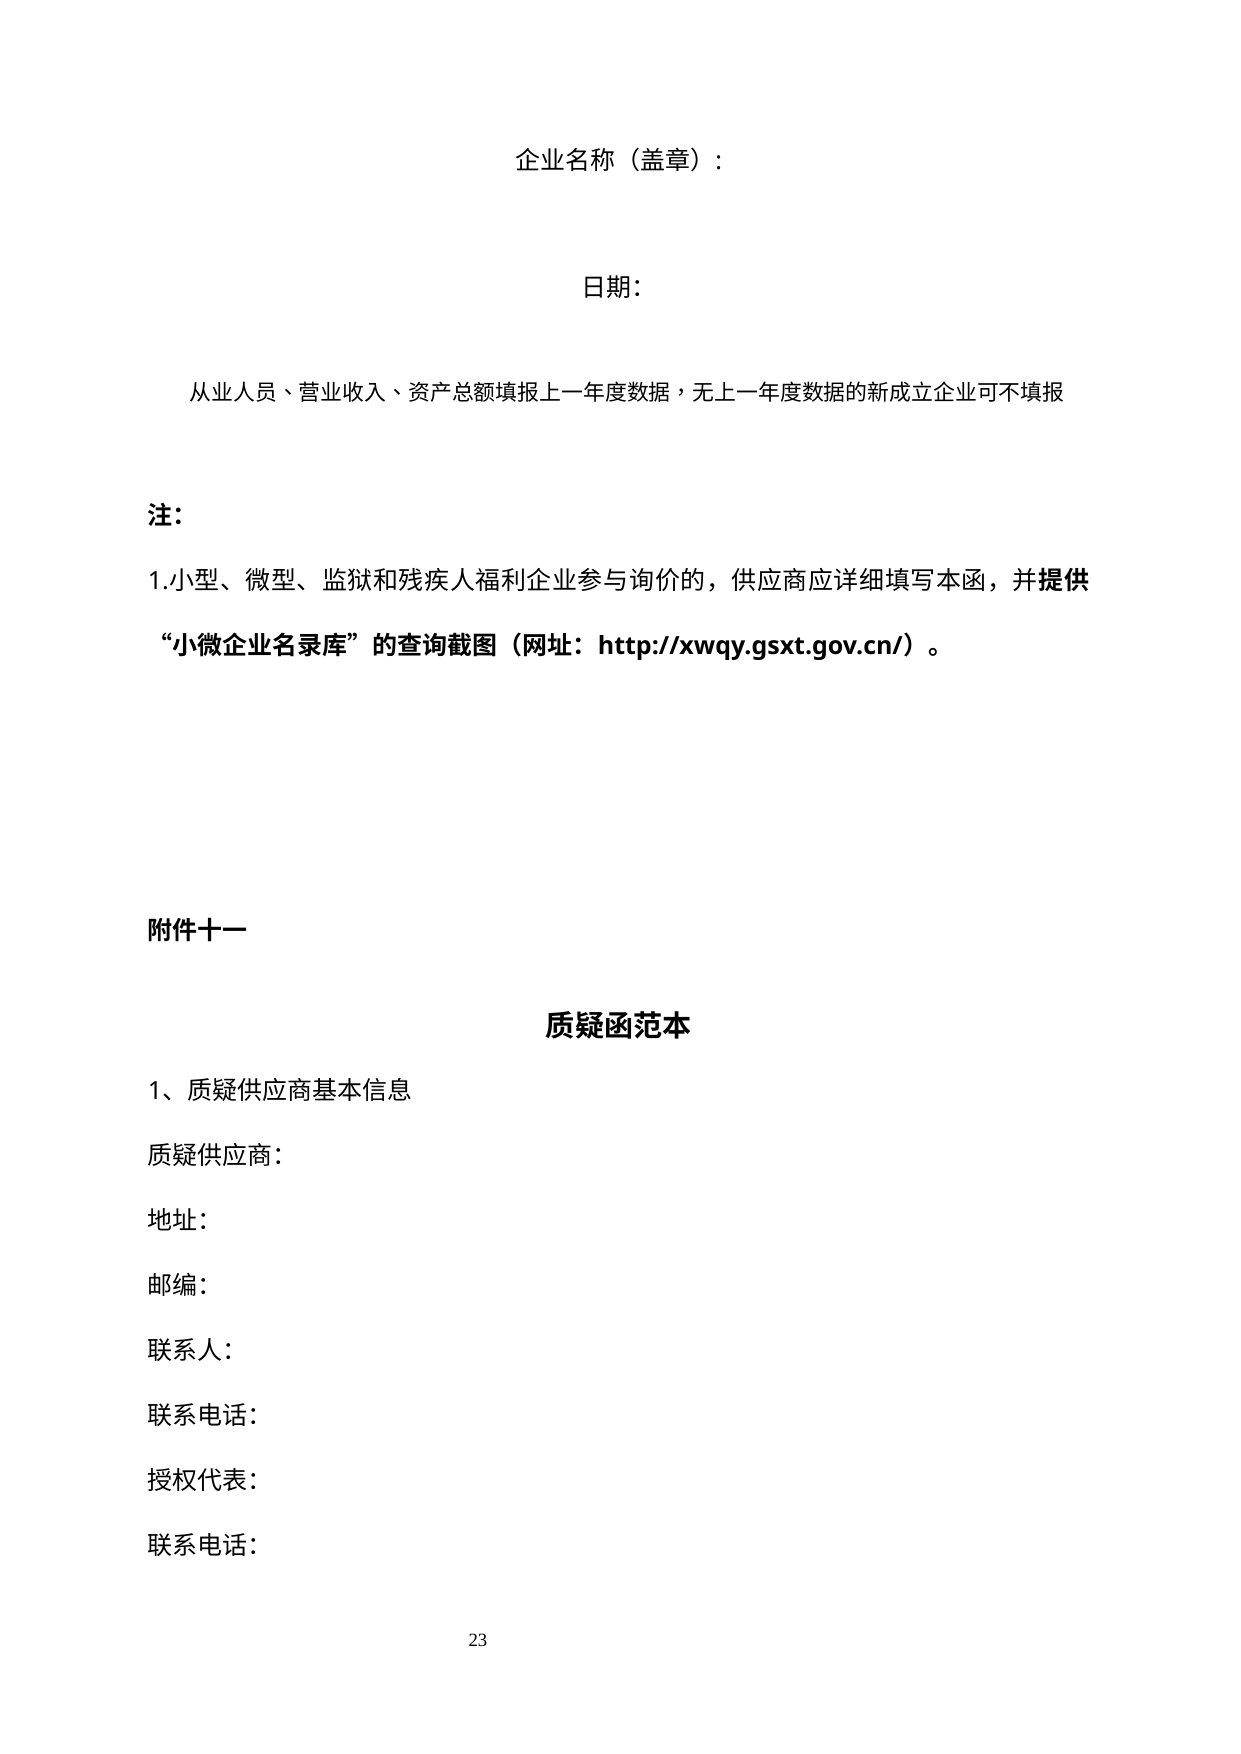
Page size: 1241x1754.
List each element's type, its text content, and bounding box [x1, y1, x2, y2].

text 邮编： [148, 1251, 1089, 1316]
text 联系电话： [148, 1511, 1089, 1576]
text 1、质疑供应商基本信息 [148, 1056, 1089, 1121]
text 注： [148, 481, 1089, 546]
text 附件十一 [148, 896, 1089, 961]
subtitle 企业名称（盖章）: [148, 126, 1089, 191]
text 质疑供应商： [148, 1121, 1089, 1186]
text 联系人： [148, 1316, 1089, 1381]
text 联系电话： [148, 1381, 1089, 1446]
text 授权代表： [148, 1446, 1089, 1511]
list 质疑函范本 [148, 991, 1089, 1056]
subtitle 日期： [148, 253, 1089, 318]
text 从业人员、营业收入、资产总额填报上一年度数据，无上一年度数据的新成立企业可不填报 [148, 375, 1089, 407]
text 1.小型、微型、监狱和残疾人福利企业参与询价的，供应商应详细填写本函，并提供“小微企业名录库”的查询截图（网址：http://xwqy.gsxt.gov.cn/）。 [148, 546, 1089, 676]
text 地址： [148, 1186, 1089, 1251]
